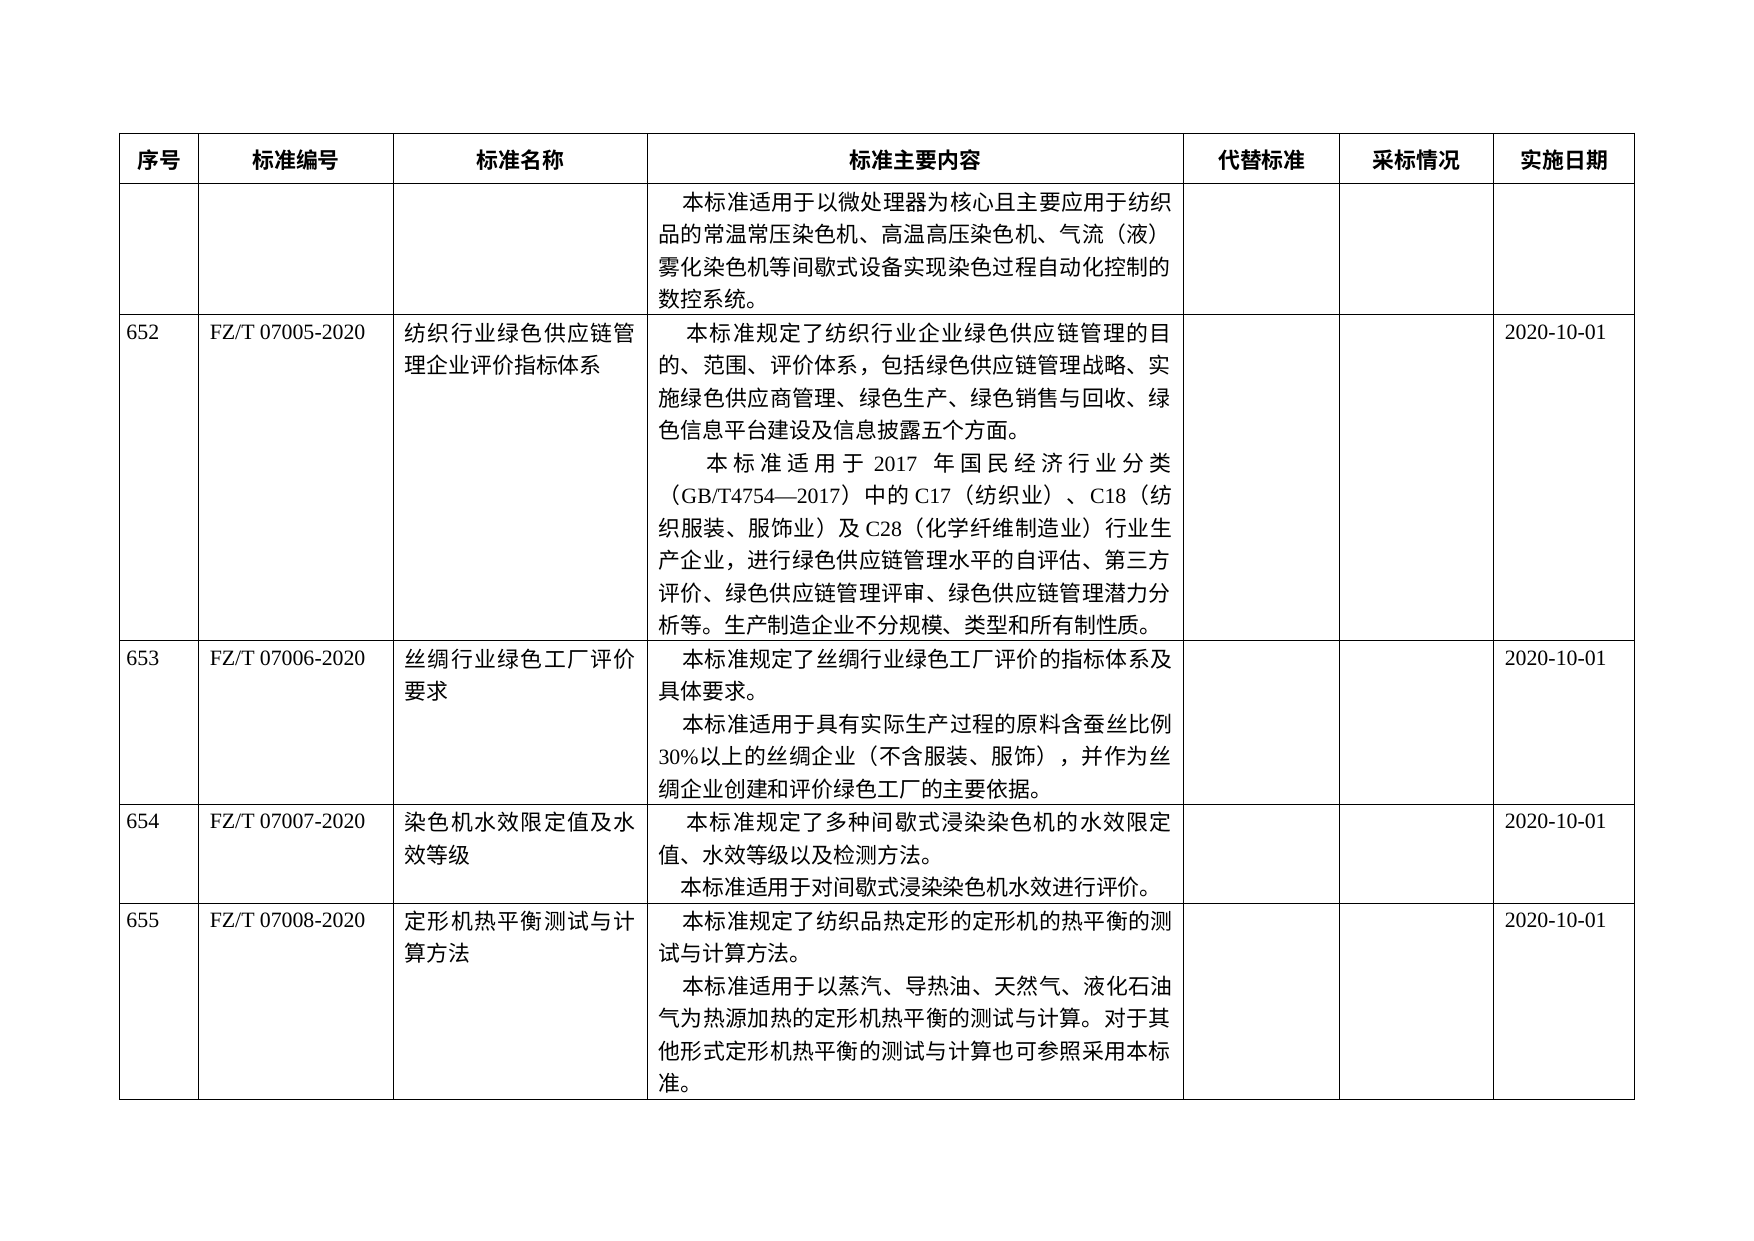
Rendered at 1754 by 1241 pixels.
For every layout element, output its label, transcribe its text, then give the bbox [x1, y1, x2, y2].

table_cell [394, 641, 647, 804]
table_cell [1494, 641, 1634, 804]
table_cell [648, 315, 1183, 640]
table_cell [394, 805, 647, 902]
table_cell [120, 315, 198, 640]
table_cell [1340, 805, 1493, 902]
table_header 采标情况 [1340, 134, 1493, 183]
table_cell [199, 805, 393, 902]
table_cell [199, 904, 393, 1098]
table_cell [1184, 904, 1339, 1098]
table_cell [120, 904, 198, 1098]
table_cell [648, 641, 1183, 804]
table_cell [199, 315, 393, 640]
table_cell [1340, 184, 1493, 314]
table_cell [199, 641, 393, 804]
table_header 实施日期 [1494, 134, 1634, 183]
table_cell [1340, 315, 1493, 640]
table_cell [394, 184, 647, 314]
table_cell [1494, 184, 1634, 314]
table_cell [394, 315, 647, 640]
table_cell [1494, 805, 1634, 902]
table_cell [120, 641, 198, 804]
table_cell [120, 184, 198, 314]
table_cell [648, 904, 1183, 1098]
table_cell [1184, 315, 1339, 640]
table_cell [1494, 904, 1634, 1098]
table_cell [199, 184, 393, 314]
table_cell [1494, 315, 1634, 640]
table_header 标准名称 [394, 134, 647, 183]
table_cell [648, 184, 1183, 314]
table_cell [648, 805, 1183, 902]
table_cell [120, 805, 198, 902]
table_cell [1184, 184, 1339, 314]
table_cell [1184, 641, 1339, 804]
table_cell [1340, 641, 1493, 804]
table_header 标准编号 [199, 134, 393, 183]
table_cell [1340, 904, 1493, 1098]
table_header 标准主要内容 [648, 134, 1183, 183]
table_header 序号 [120, 134, 198, 183]
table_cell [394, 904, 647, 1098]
table_header 代替标准 [1184, 134, 1339, 183]
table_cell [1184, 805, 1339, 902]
